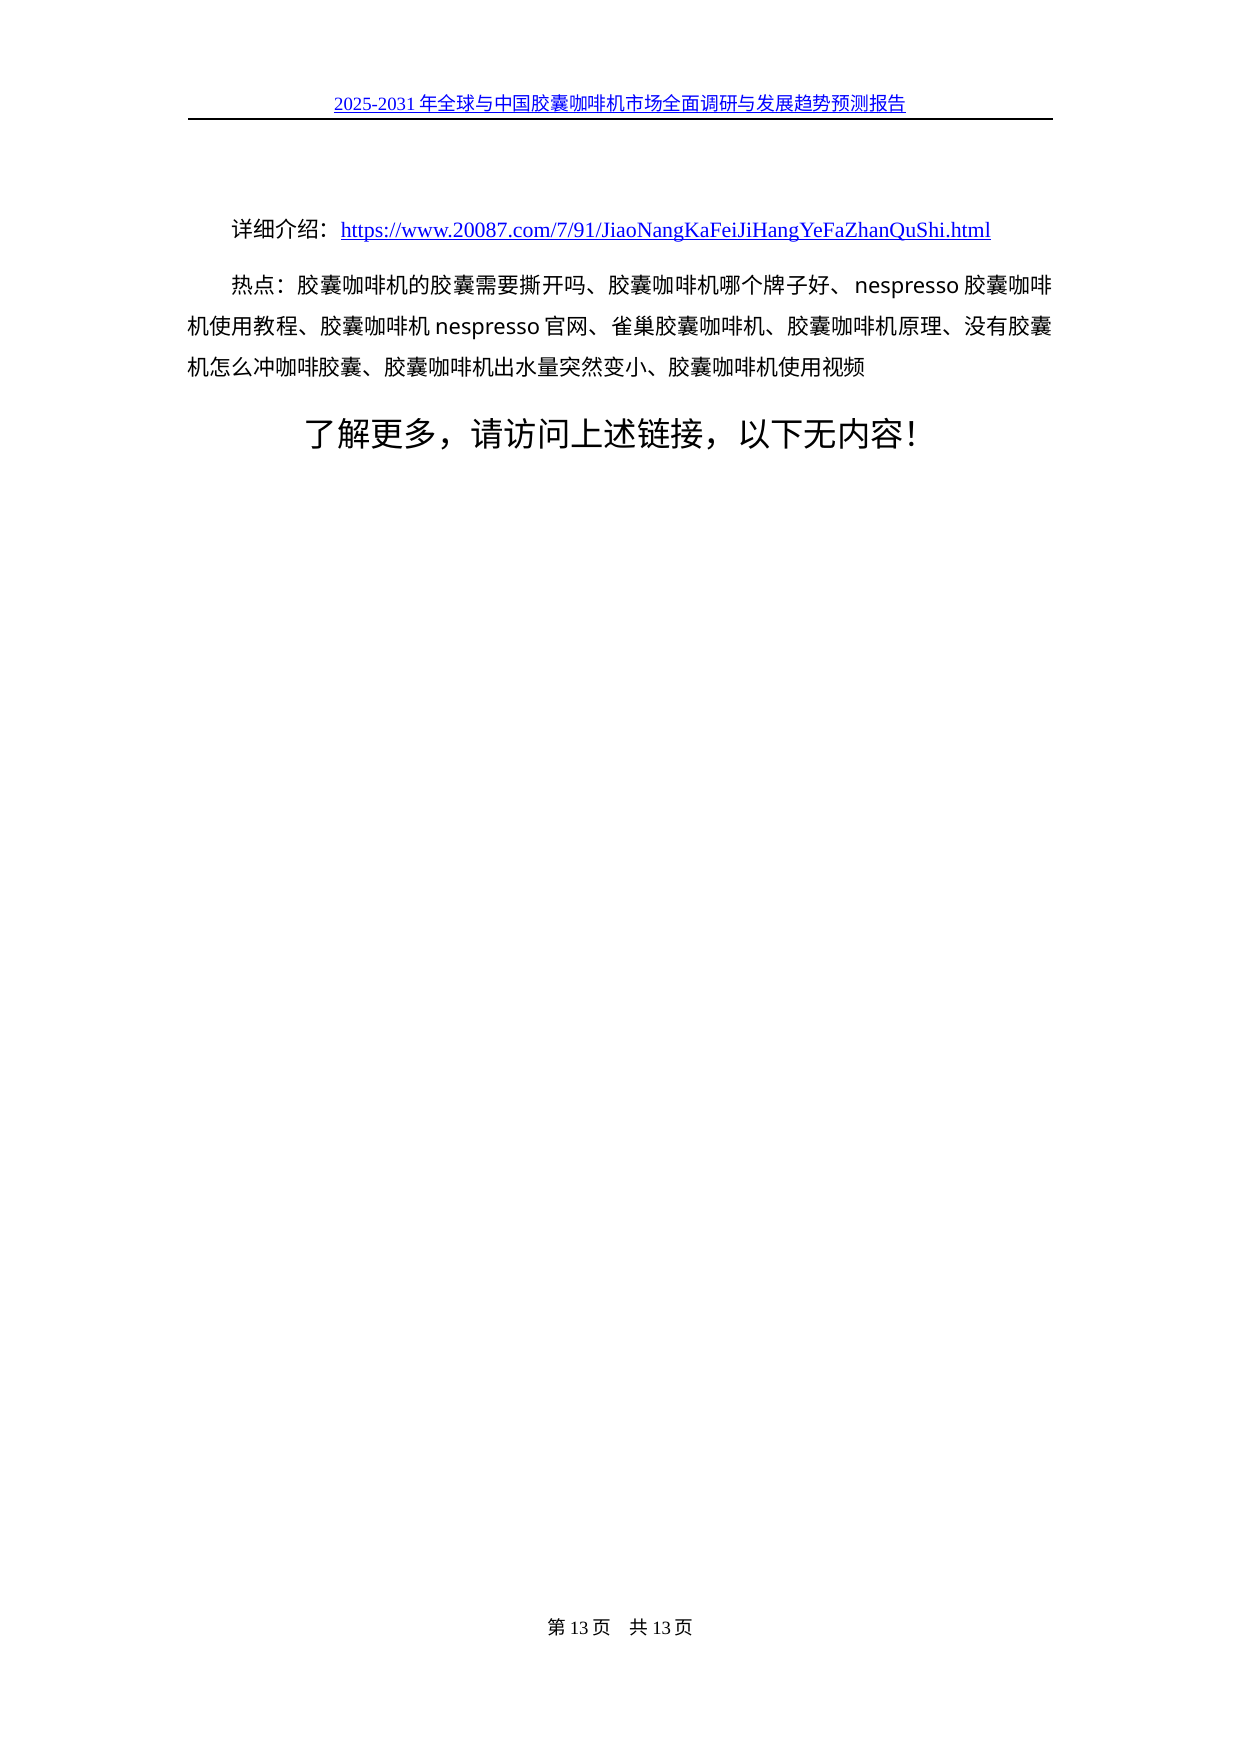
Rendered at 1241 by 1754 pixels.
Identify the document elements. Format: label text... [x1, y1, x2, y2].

title 了解更多，请访问上述链接，以下无内容！ [187, 399, 1053, 464]
text 详细介绍：https://www.20087.com/7/91/JiaoNangKaFeiJiHangYeFaZhanQuShi.html [187, 212, 1053, 244]
text 热点：胶囊咖啡机的胶囊需要撕开吗、胶囊咖啡机哪个牌子好、nespresso胶囊咖啡机使用教程、胶囊咖啡机nespresso官网、雀巢胶囊咖啡机、胶囊咖啡机原理、没有胶囊机怎么冲咖啡胶囊、胶囊咖啡机出水量突然变小、胶囊咖啡机使用视频 [187, 268, 1053, 382]
